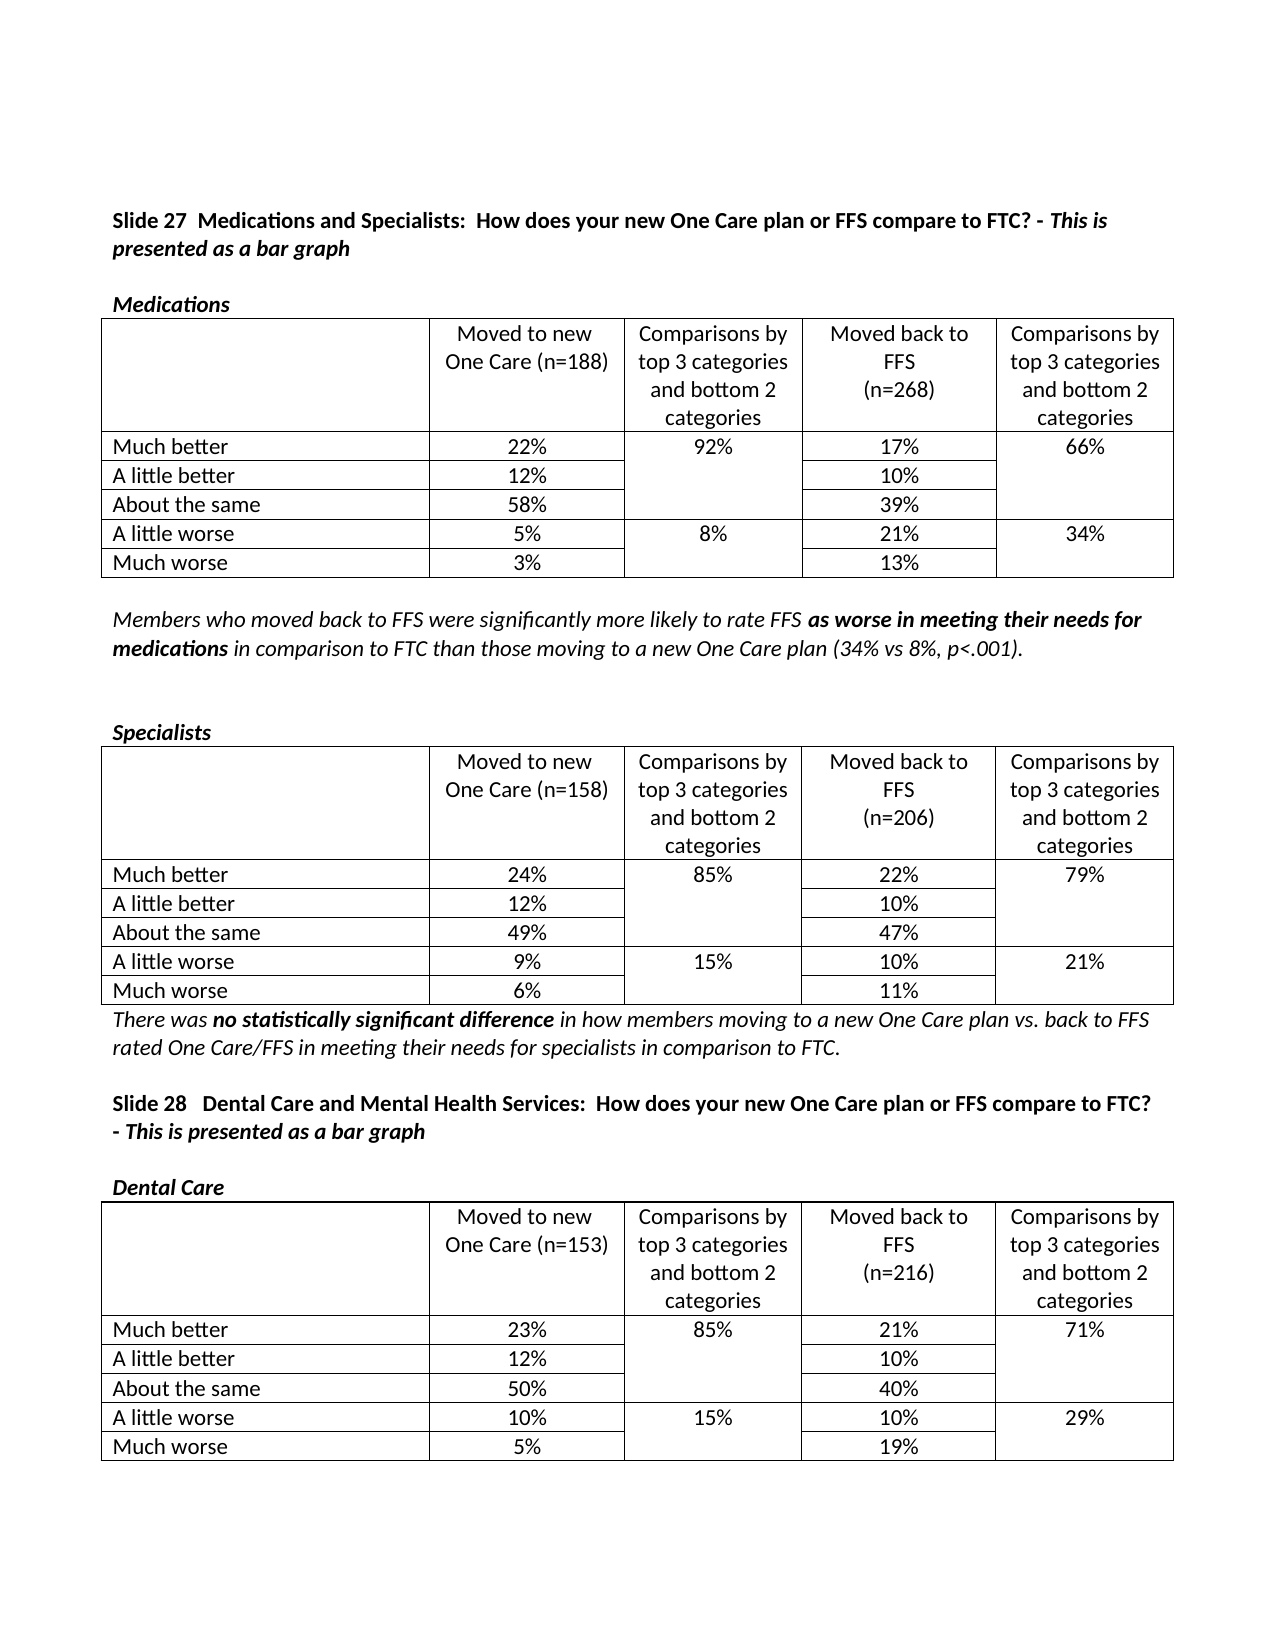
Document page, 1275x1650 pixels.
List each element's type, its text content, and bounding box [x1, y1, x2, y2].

table_cell A little worse [102, 520, 429, 547]
table_cell 40% [802, 1374, 995, 1402]
table_cell 50% [430, 1374, 624, 1402]
table_cell 39% [803, 490, 996, 518]
table_cell 21% [996, 947, 1173, 1004]
table_header [102, 1203, 429, 1314]
table_cell 15% [625, 1403, 801, 1460]
table_cell 10% [803, 461, 996, 489]
table_cell Much better [102, 432, 429, 460]
table_header Comparisons by top 3 categories and bottom 2 categories [996, 1203, 1173, 1314]
table_cell Much worse [102, 1432, 429, 1460]
text Members who moved back to FFS were significantly more likely to rate FFS as worse in meeting their needs for medications in comparison to FTC than those moving to a new One Care plan (34% vs 8%, p<.001). [112, 606, 1162, 662]
table_cell 66% [997, 432, 1173, 518]
table_cell 13% [803, 549, 996, 577]
table_cell 22% [802, 860, 995, 888]
table_cell 3% [430, 549, 624, 577]
table_cell 10% [802, 889, 995, 917]
table_header Moved to new One Care (n=188) [430, 319, 624, 431]
table_cell 6% [430, 976, 624, 1004]
table_cell 58% [430, 490, 624, 518]
table_cell 10% [802, 1403, 995, 1431]
table_cell 12% [430, 1345, 624, 1373]
table_header Comparisons by top 3 categories and bottom 2 categories [625, 747, 801, 859]
text Slide 28 Dental Care and Mental Health Services: How does your new One Care plan or FFS compare to FTC? - This is presented as a bar graph [112, 1089, 1162, 1145]
table_header Moved back to FFS (n=216) [802, 1203, 995, 1314]
table_cell 9% [430, 947, 624, 975]
table_cell A little worse [102, 947, 429, 975]
table_cell 22% [430, 432, 624, 460]
table_header Moved back to FFS (n=206) [802, 747, 995, 859]
table_cell 5% [430, 1432, 624, 1460]
table_cell 47% [802, 918, 995, 946]
table_cell 19% [802, 1432, 995, 1460]
text Specialists [112, 718, 1162, 746]
table_cell 29% [996, 1403, 1173, 1460]
table_cell 85% [625, 860, 801, 946]
table_header Comparisons by top 3 categories and bottom 2 categories [997, 319, 1173, 431]
text Dental Care [112, 1173, 1162, 1201]
table_cell 71% [996, 1316, 1173, 1402]
table_header [102, 319, 429, 431]
table_cell 24% [430, 860, 624, 888]
table_cell About the same [102, 490, 429, 518]
table_header Moved back to FFS (n=268) [803, 319, 996, 431]
table_header [102, 747, 429, 859]
table_header Comparisons by top 3 categories and bottom 2 categories [996, 747, 1173, 859]
table_cell 21% [803, 520, 996, 547]
table_cell 85% [625, 1316, 801, 1402]
table_cell 92% [625, 432, 802, 518]
text Slide 27 Medications and Specialists: How does your new One Care plan or FFS compare to FTC? - This is presented as a bar graph [112, 206, 1162, 262]
table_cell Much better [102, 1316, 429, 1343]
table_cell 10% [802, 1345, 995, 1373]
table_cell 12% [430, 461, 624, 489]
table_cell Much worse [102, 976, 429, 1004]
table_cell 12% [430, 889, 624, 917]
table_cell About the same [102, 918, 429, 946]
table_header Comparisons by top 3 categories and bottom 2 categories [625, 319, 802, 431]
table_cell 34% [997, 520, 1173, 577]
table_cell 15% [625, 947, 801, 1004]
table_cell A little worse [102, 1403, 429, 1431]
table_cell 10% [430, 1403, 624, 1431]
table_header Moved to new One Care (n=158) [430, 747, 624, 859]
table_cell 23% [430, 1316, 624, 1343]
table_cell A little better [102, 1345, 429, 1373]
table_header Moved to new One Care (n=153) [430, 1203, 624, 1314]
table_cell About the same [102, 1374, 429, 1402]
table_cell 5% [430, 520, 624, 547]
table_cell 8% [625, 520, 802, 577]
table_cell Much worse [102, 549, 429, 577]
table_cell 11% [802, 976, 995, 1004]
table_cell A little better [102, 461, 429, 489]
table_cell Much better [102, 860, 429, 888]
text Medications [112, 290, 1162, 318]
table_cell 10% [802, 947, 995, 975]
table_cell 49% [430, 918, 624, 946]
table_cell 21% [802, 1316, 995, 1343]
text There was no statistically significant difference in how members moving to a new One Care plan vs. back to FFS rated One Care/FFS in meeting their needs for specialists in comparison to FTC. [112, 1005, 1162, 1061]
table_cell A little better [102, 889, 429, 917]
table_header Comparisons by top 3 categories and bottom 2 categories [625, 1203, 801, 1314]
table_cell 17% [803, 432, 996, 460]
table_cell 79% [996, 860, 1173, 946]
